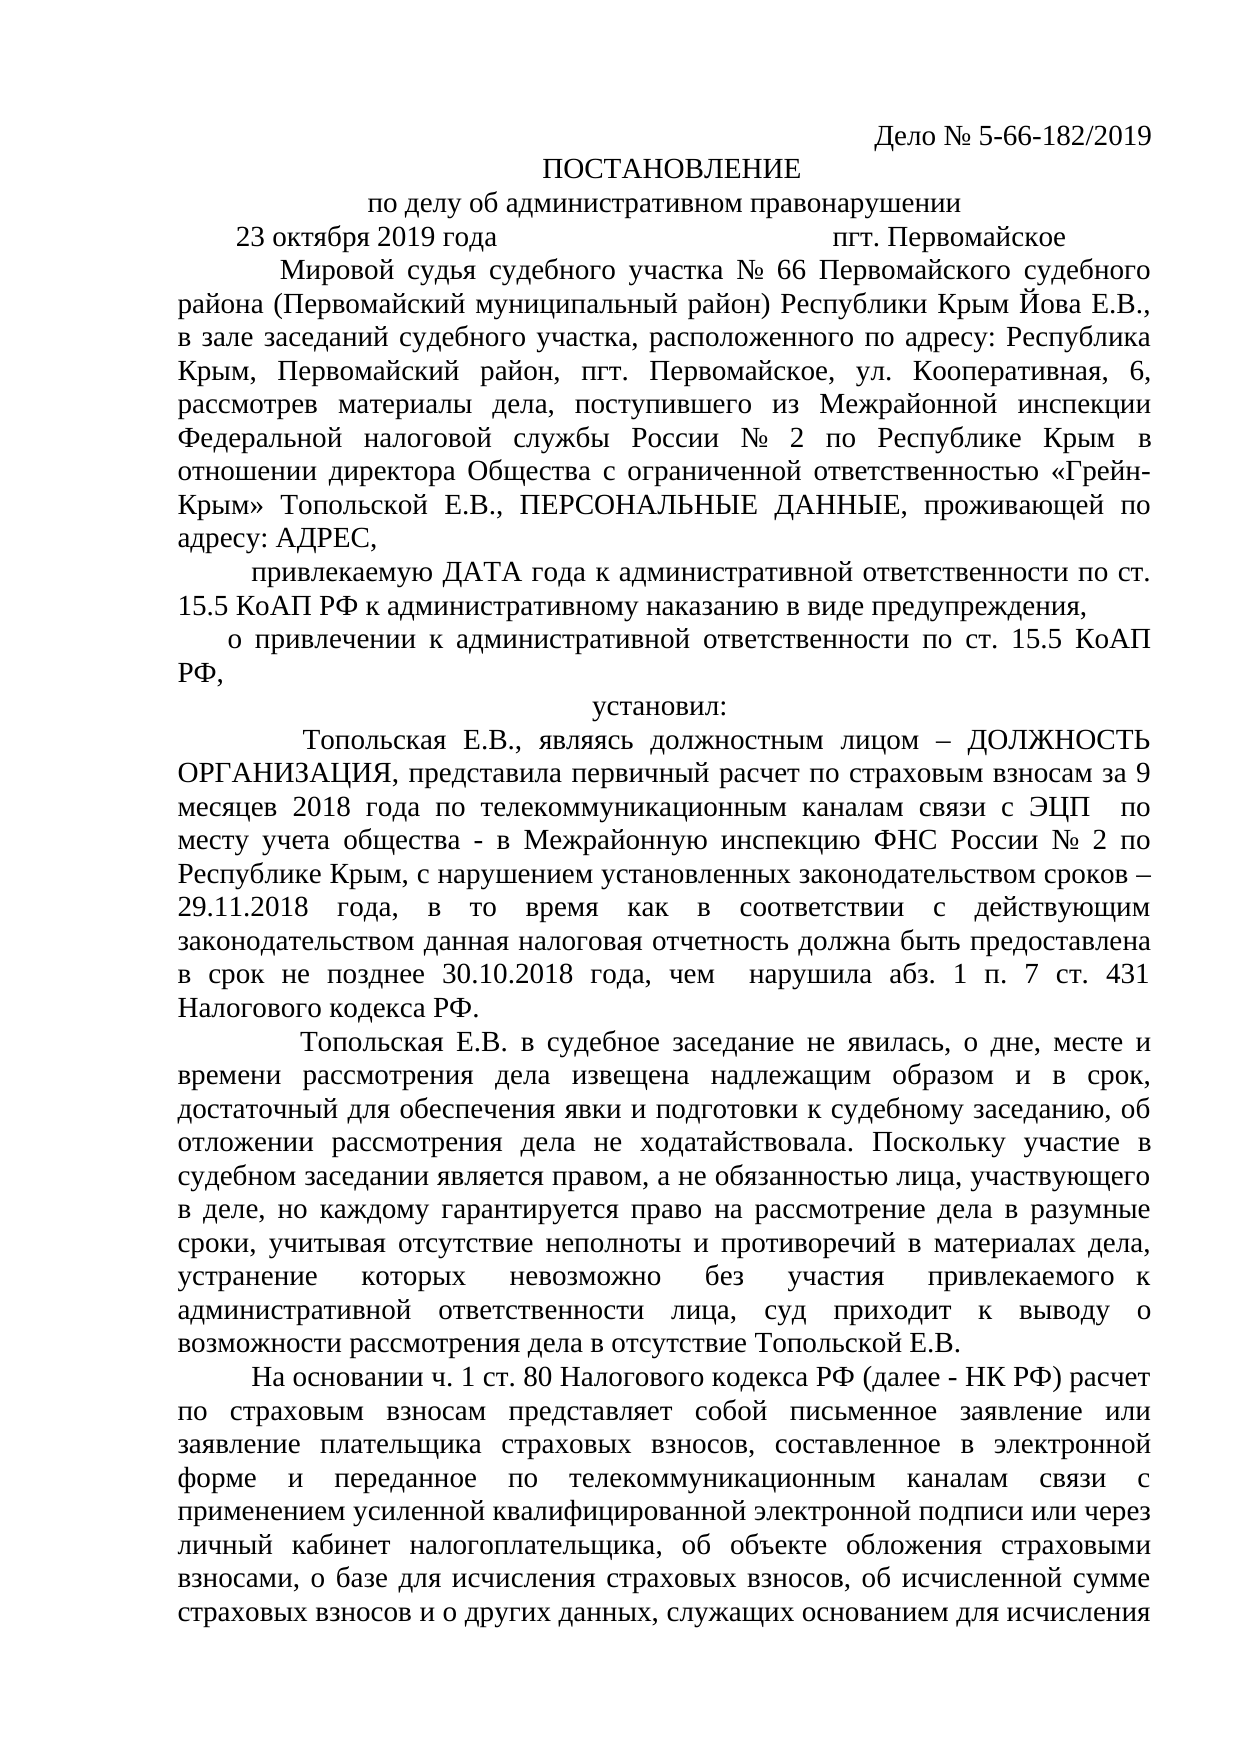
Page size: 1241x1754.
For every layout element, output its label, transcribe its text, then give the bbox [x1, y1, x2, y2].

text Мировой судья судебного участка № 66 Первомайского судебного района (Первомайский муниципальный район) Республики Крым Йова Е.В., в зале заседаний судебного участка, расположенного по адресу: Республика Крым, Первомайский район, пгт. Первомайское, ул. Кооперативная, 6, рассмотрев материалы дела, поступившего из Межрайонной инспекции Федеральной налоговой службы России № 2 по Республике Крым в отношении директора Общества с ограниченной ответственностью «Грейн-Крым» Топольской Е.В., ПЕРСОНАЛЬНЫЕ ДАННЫЕ, проживающей по адресу: АДРЕС, [177, 252, 1152, 554]
text о привлечении к административной ответственности по ст. 15.5 КоАП РФ, [177, 621, 1152, 688]
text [177, 1359, 1152, 1627]
text 23 октября 2019 года пгт. Первомайское [177, 219, 1152, 252]
text Топольская Е.В. в судебное заседание не явилась, о дне, месте и времени рассмотрения дела извещена надлежащим образом и в срок, достаточный для обеспечения явки и подготовки к судебному заседанию, об отложении рассмотрения дела не ходатайствовала. Поскольку участие в судебном заседании является правом, а не обязанностью лица, участвующего в деле, но каждому гарантируется право на рассмотрение дела в разумные сроки, учитывая отсутствие неполноты и противоречий в материалах дела, устранение которых невозможно без участия привлекаемого к административной ответственности лица, суд приходит к выводу о возможности рассмотрения дела в отсутствие Топольской Е.В. [177, 1024, 1152, 1359]
text Дело № 5-66-182/2019 [177, 118, 1152, 152]
text привлекаемую ДАТА года к административной ответственности по ст. 15.5 КоАП РФ к административному наказанию в виде предупреждения, [177, 554, 1152, 621]
text установил: [177, 688, 1152, 722]
text ПОСТАНОВЛЕНИЕ [177, 152, 1152, 185]
text по делу об административном правонарушении [177, 185, 1152, 219]
text Топольская Е.В., являясь должностным лицом – ДОЛЖНОСТЬ ОРГАНИЗАЦИЯ, представила первичный расчет по страховым взносам за 9 месяцев 2018 года по телекоммуникационным каналам связи с ЭЦП по месту учета общества - в Межрайонную инспекцию ФНС России № 2 по Республике Крым, с нарушением установленных законодательством сроков – 29.11.2018 года, в то время как в соответствии с действующим законодательством данная налоговая отчетность должна быть предоставлена в срок не позднее 30.10.2018 года, чем нарушила абз. 1 п. 7 ст. 431 Налогового кодекса РФ. [177, 722, 1152, 1024]
